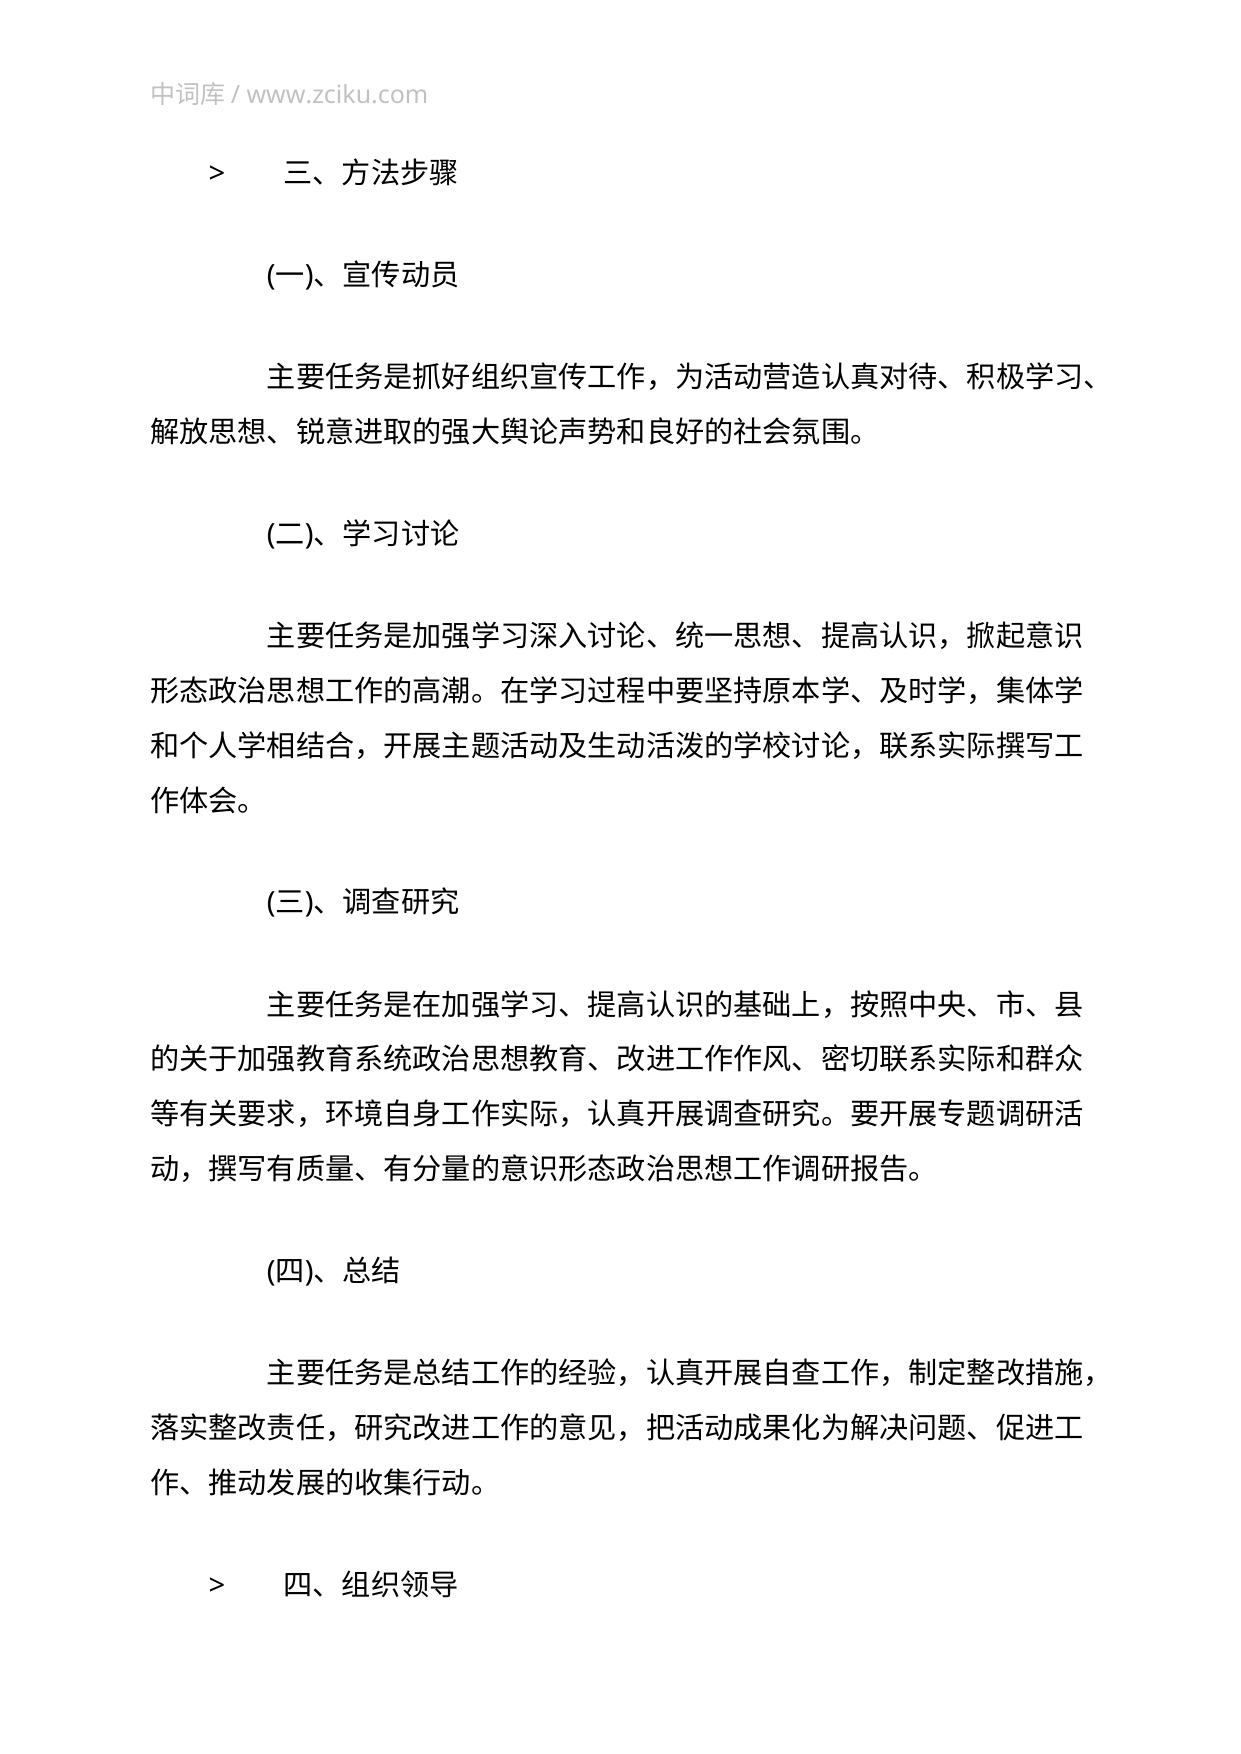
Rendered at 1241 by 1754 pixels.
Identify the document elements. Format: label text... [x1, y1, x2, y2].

text 主要任务是在加强学习、提高认识的基础上，按照中央、市、县的关于加强教育系统政治思想教育、改进工作作风、密切联系实际和群众等有关要求，环境自身工作实际，认真开展调查研究。要开展专题调研活动，撰写有质量、有分量的意识形态政治思想工作调研报告。 [150, 981, 1090, 1188]
text (四)、总结 [150, 1247, 1090, 1290]
text 主要任务是总结工作的经验，认真开展自查工作，制定整改措施，落实整改责任，研究改进工作的意见，把活动成果化为解决问题、促进工作、推动发展的收集行动。 [150, 1349, 1090, 1502]
text > 四、组织领导 [150, 1561, 1090, 1603]
text (二)、学习讨论 [150, 511, 1090, 553]
text (一)、宣传动员 [150, 252, 1090, 294]
text > 三、方法步骤 [150, 150, 1090, 192]
text 主要任务是抓好组织宣传工作，为活动营造认真对待、积极学习、解放思想、锐意进取的强大舆论声势和良好的社会氛围。 [150, 354, 1090, 451]
text 主要任务是加强学习深入讨论、统一思想、提高认识，掀起意识形态政治思想工作的高潮。在学习过程中要坚持原本学、及时学，集体学和个人学相结合，开展主题活动及生动活泼的学校讨论，联系实际撰写工作体会。 [150, 613, 1090, 819]
text (三)、调查研究 [150, 879, 1090, 921]
